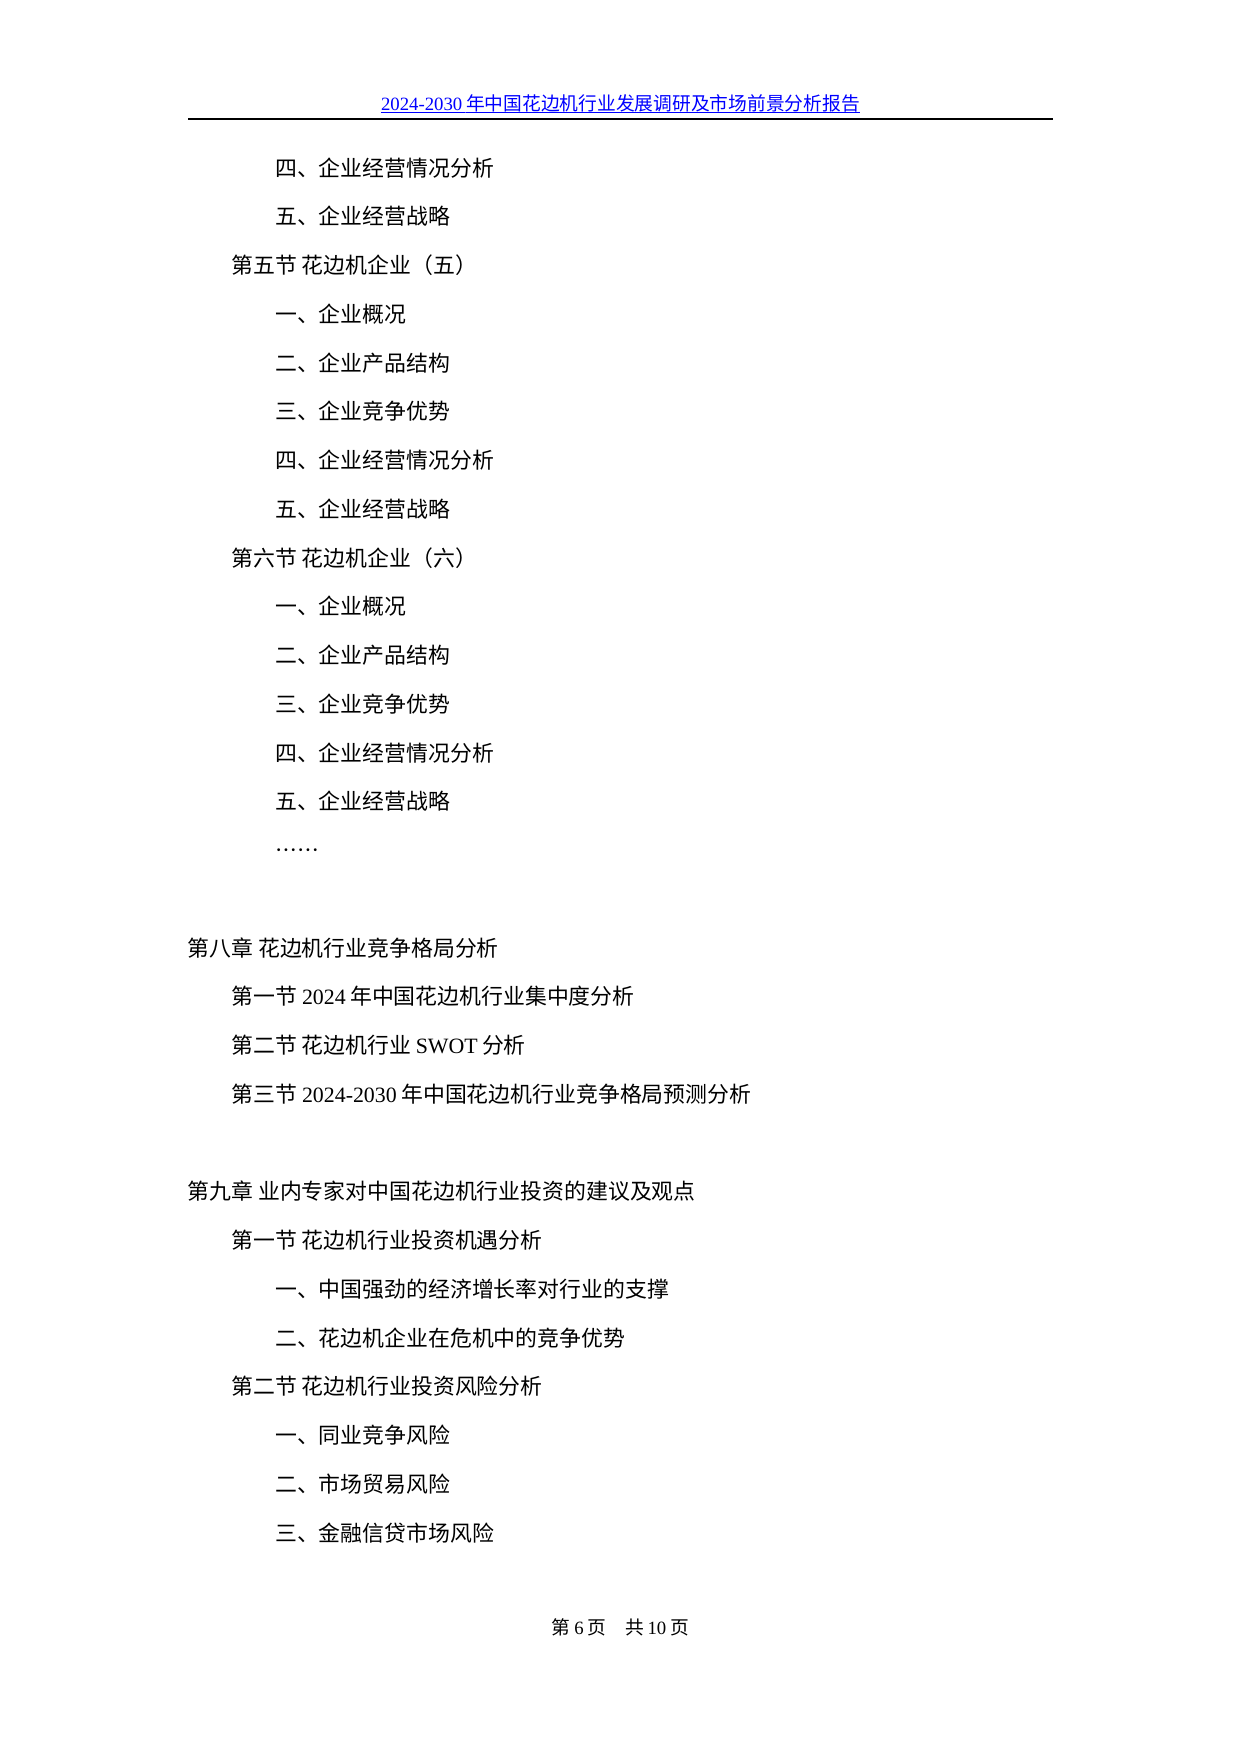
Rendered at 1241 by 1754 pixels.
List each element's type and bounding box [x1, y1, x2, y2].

text [187, 150, 1053, 1548]
